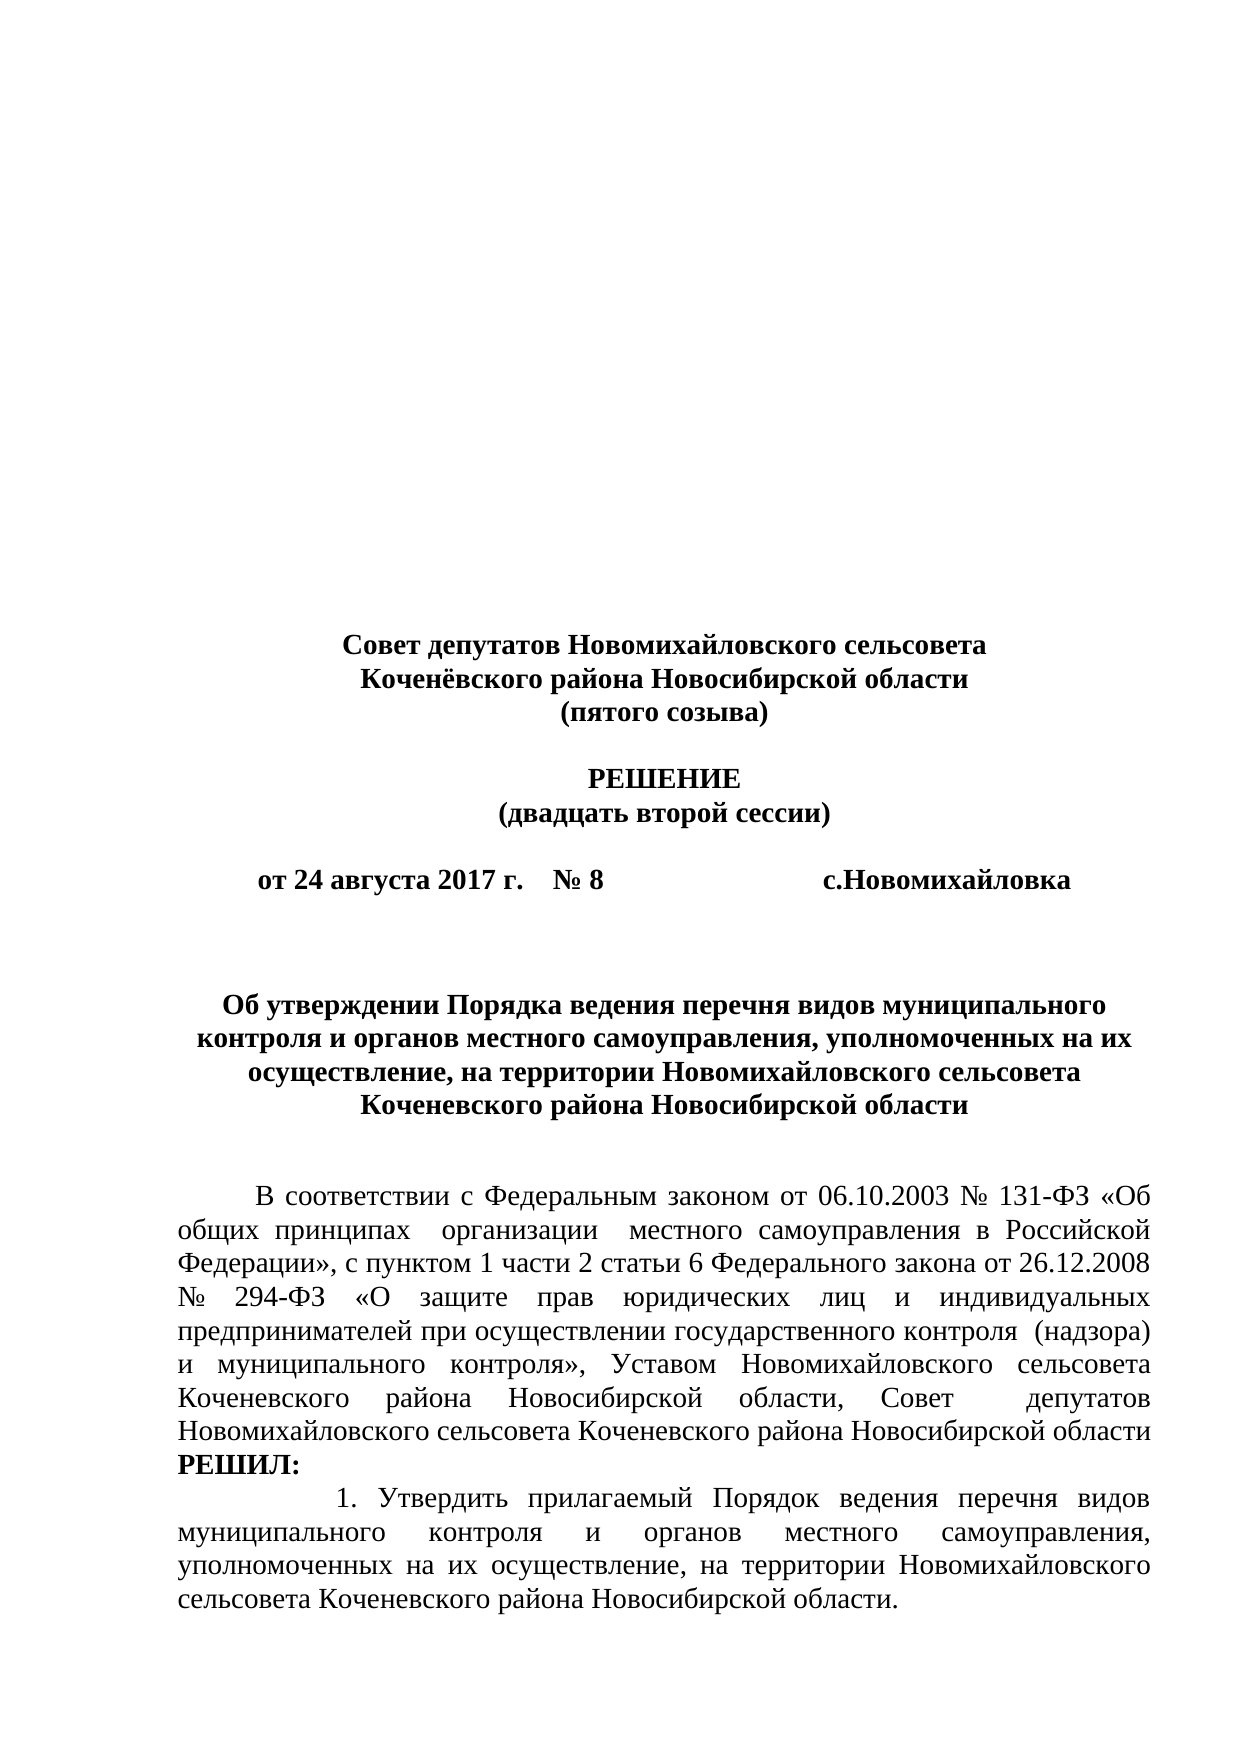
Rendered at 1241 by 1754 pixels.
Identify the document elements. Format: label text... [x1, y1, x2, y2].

text РЕШИЛ: [177, 1447, 1152, 1480]
text Об утверждении Порядка ведения перечня видов муниципального контроля и органов местного самоуправления, уполномоченных на их осуществление, на территории Новомихайловского сельсовета Коченевского района Новосибирской области [177, 987, 1152, 1121]
text (двадцать второй сессии) [177, 795, 1152, 829]
text от 24 августа 2017 г. № 8 с.Новомихайловка [177, 862, 1152, 896]
text (пятого созыва) [177, 694, 1152, 728]
text Коченёвского района Новосибирской области [177, 661, 1152, 694]
text 1. Утвердить прилагаемый Порядок ведения перечня видов муниципального контроля и органов местного самоуправления, уполномоченных на их осуществление, на территории Новомихайловского сельсовета Коченевского района Новосибирской области. [177, 1480, 1152, 1614]
text Совет депутатов Новомихайловского сельсовета [177, 627, 1152, 661]
text РЕШЕНИЕ [177, 762, 1152, 795]
text В соответствии с Федеральным законом от 06.10.2003 № 131-ФЗ «Об общих принципах организации местного самоуправления в Российской Федерации», с пунктом 1 части 2 статьи 6 Федерального закона от 26.12.2008 № 294-ФЗ «О защите прав юридических лиц и индивидуальных предпринимателей при осуществлении государственного контроля (надзора) и муниципального контроля», Уставом Новомихайловского сельсовета Коченевского района Новосибирской области, Совет депутатов Новомихайловского сельсовета Коченевского района Новосибирской области [177, 1178, 1152, 1447]
